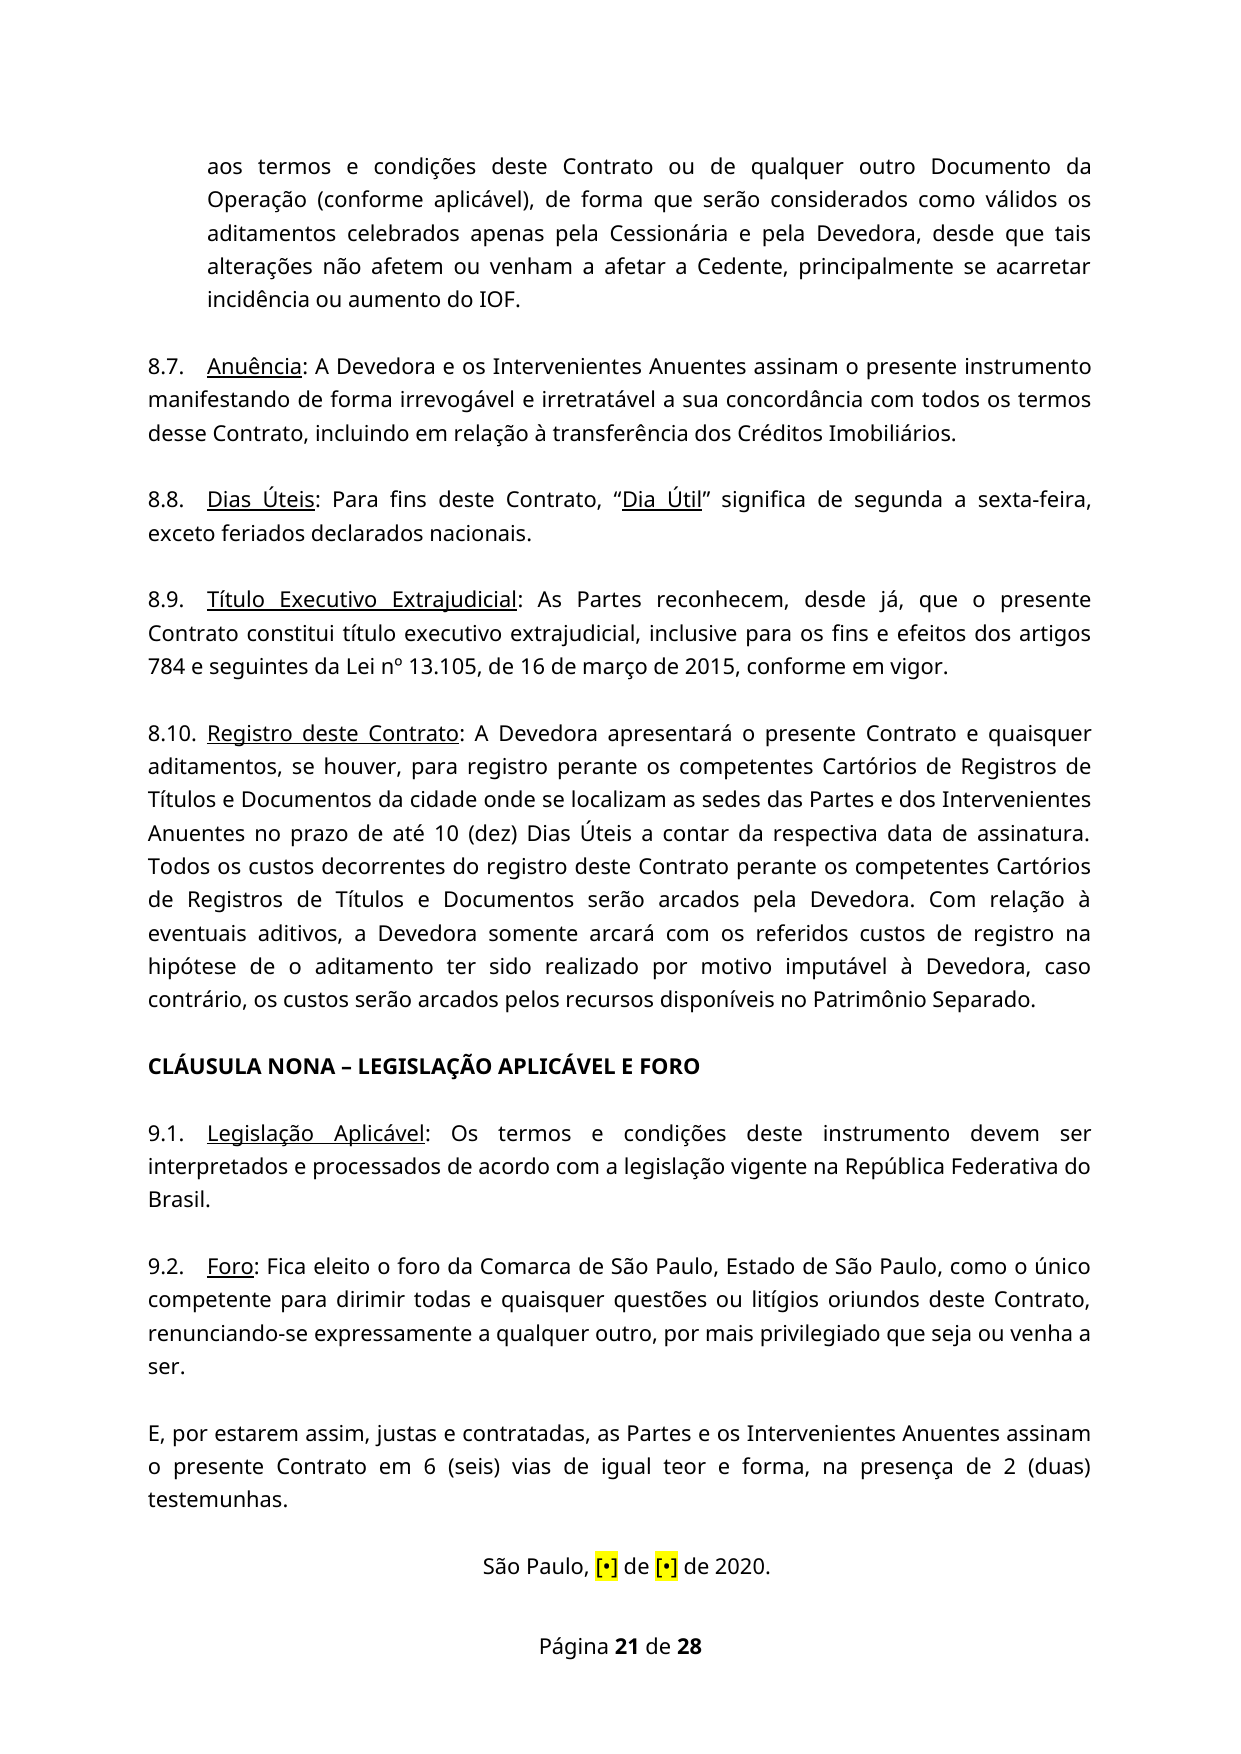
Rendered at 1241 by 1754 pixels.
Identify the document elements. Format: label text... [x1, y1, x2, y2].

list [206, 148, 1092, 314]
list Título Executivo Extrajudicial: As Partes reconhecem, desde já, que o presente Contrato constitui título executivo extrajudicial, inclusive para os fins e efeitos dos artigos 784 e seguintes da Lei nº 13.105, de 16 de março de 2015, conforme em vigor. [148, 581, 1092, 681]
list Legislação Aplicável: Os termos e condições deste instrumento devem ser interpretados e processados de acordo com a legislação vigente na República Federativa do Brasil. [148, 1114, 1092, 1214]
list CLÁUSULA NONA – LEGISLAÇÃO APLICÁVEL E FORO [148, 1048, 1092, 1081]
text São Paulo, [•] de [•] de 2020. [207, 1548, 1047, 1581]
list Registro deste Contrato: A Devedora apresentará o presente Contrato e quaisquer aditamentos, se houver, para registro perante os competentes Cartórios de Registros de Títulos e Documentos da cidade onde se localizam as sedes das Partes e dos Intervenientes Anuentes no prazo de até 10 (dez) Dias Úteis a contar da respectiva data de assinatura. Todos os custos decorrentes do registro deste Contrato perante os competentes Cartórios de Registros de Títulos e Documentos serão arcados pela Devedora. Com relação à eventuais aditivos, a Devedora somente arcará com os referidos custos de registro na hipótese de o aditamento ter sido realizado por motivo imputável à Devedora, caso contrário, os custos serão arcados pelos recursos disponíveis no Patrimônio Separado. [148, 714, 1092, 1014]
list E, por estarem assim, justas e contratadas, as Partes e os Intervenientes Anuentes assinam o presente Contrato em 6 (seis) vias de igual teor e forma, na presença de 2 (duas) testemunhas. [148, 1414, 1092, 1514]
list Anuência: A Devedora e os Intervenientes Anuentes assinam o presente instrumento manifestando de forma irrevogável e irretratável a sua concordância com todos os termos desse Contrato, incluindo em relação à transferência dos Créditos Imobiliários. [148, 348, 1092, 448]
list Dias Úteis: Para fins deste Contrato, “Dia Útil” significa de segunda a sexta-feira, exceto feriados declarados nacionais. [148, 481, 1092, 548]
list Foro: Fica eleito o foro da Comarca de São Paulo, Estado de São Paulo, como o único competente para dirimir todas e quaisquer questões ou litígios oriundos deste Contrato, renunciando-se expressamente a qualquer outro, por mais privilegiado que seja ou venha a ser. [148, 1248, 1092, 1381]
